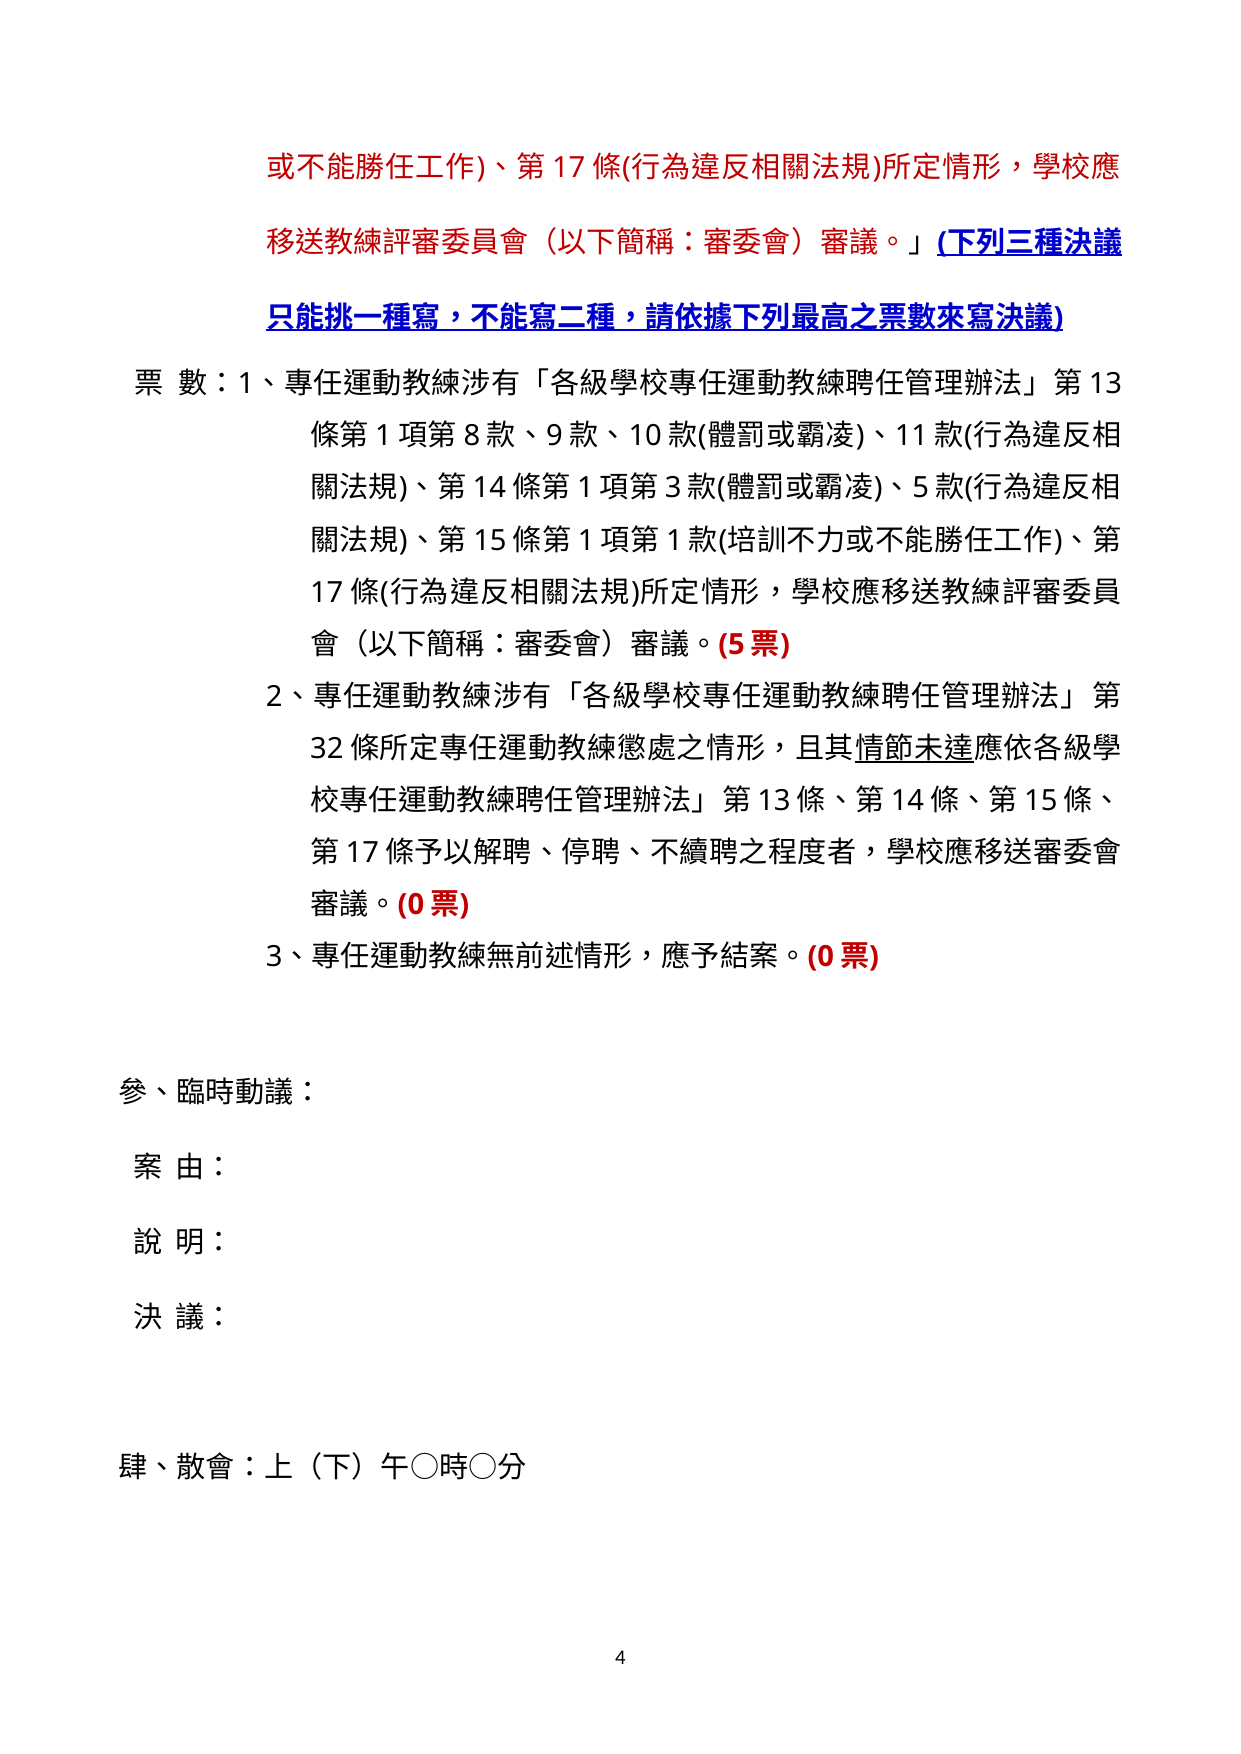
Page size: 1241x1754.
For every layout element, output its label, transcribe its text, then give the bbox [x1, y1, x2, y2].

text 案 由： [118, 1127, 1122, 1202]
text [118, 127, 1122, 352]
text 票 數：1、專任運動教練涉有「各級學校專任運動教練聘任管理辦法」第13條第1項第8款、9款、10款(體罰或霸凌)、11款(行為違反相關法規)、第14條第1項第3款(體罰或霸凌)、5款(行為違反相關法規)、第15條第1項第1款(培訓不力或不能勝任工作)、第17條(行為違反相關法規)所定情形，學校應移送教練評審委員會（以下簡稱：審委會）審議。(5票) [118, 352, 1122, 664]
text 參、臨時動議： [118, 1052, 1122, 1127]
text 2、專任運動教練涉有「各級學校專任運動教練聘任管理辦法」第32條所定專任運動教練懲處之情形，且其情節未達應依各級學校專任運動教練聘任管理辦法」第13條、第14條、第15條、第17條予以解聘、停聘、不續聘之程度者，學校應移送審委會審議。(0票) [266, 664, 1122, 925]
text 說 明： [118, 1202, 1122, 1277]
text 決 議： [118, 1277, 1122, 1352]
text 3、專任運動教練無前述情形，應予結案。(0票) [266, 925, 1122, 977]
text 肆、散會：上（下）午○時○分 [118, 1427, 1122, 1502]
